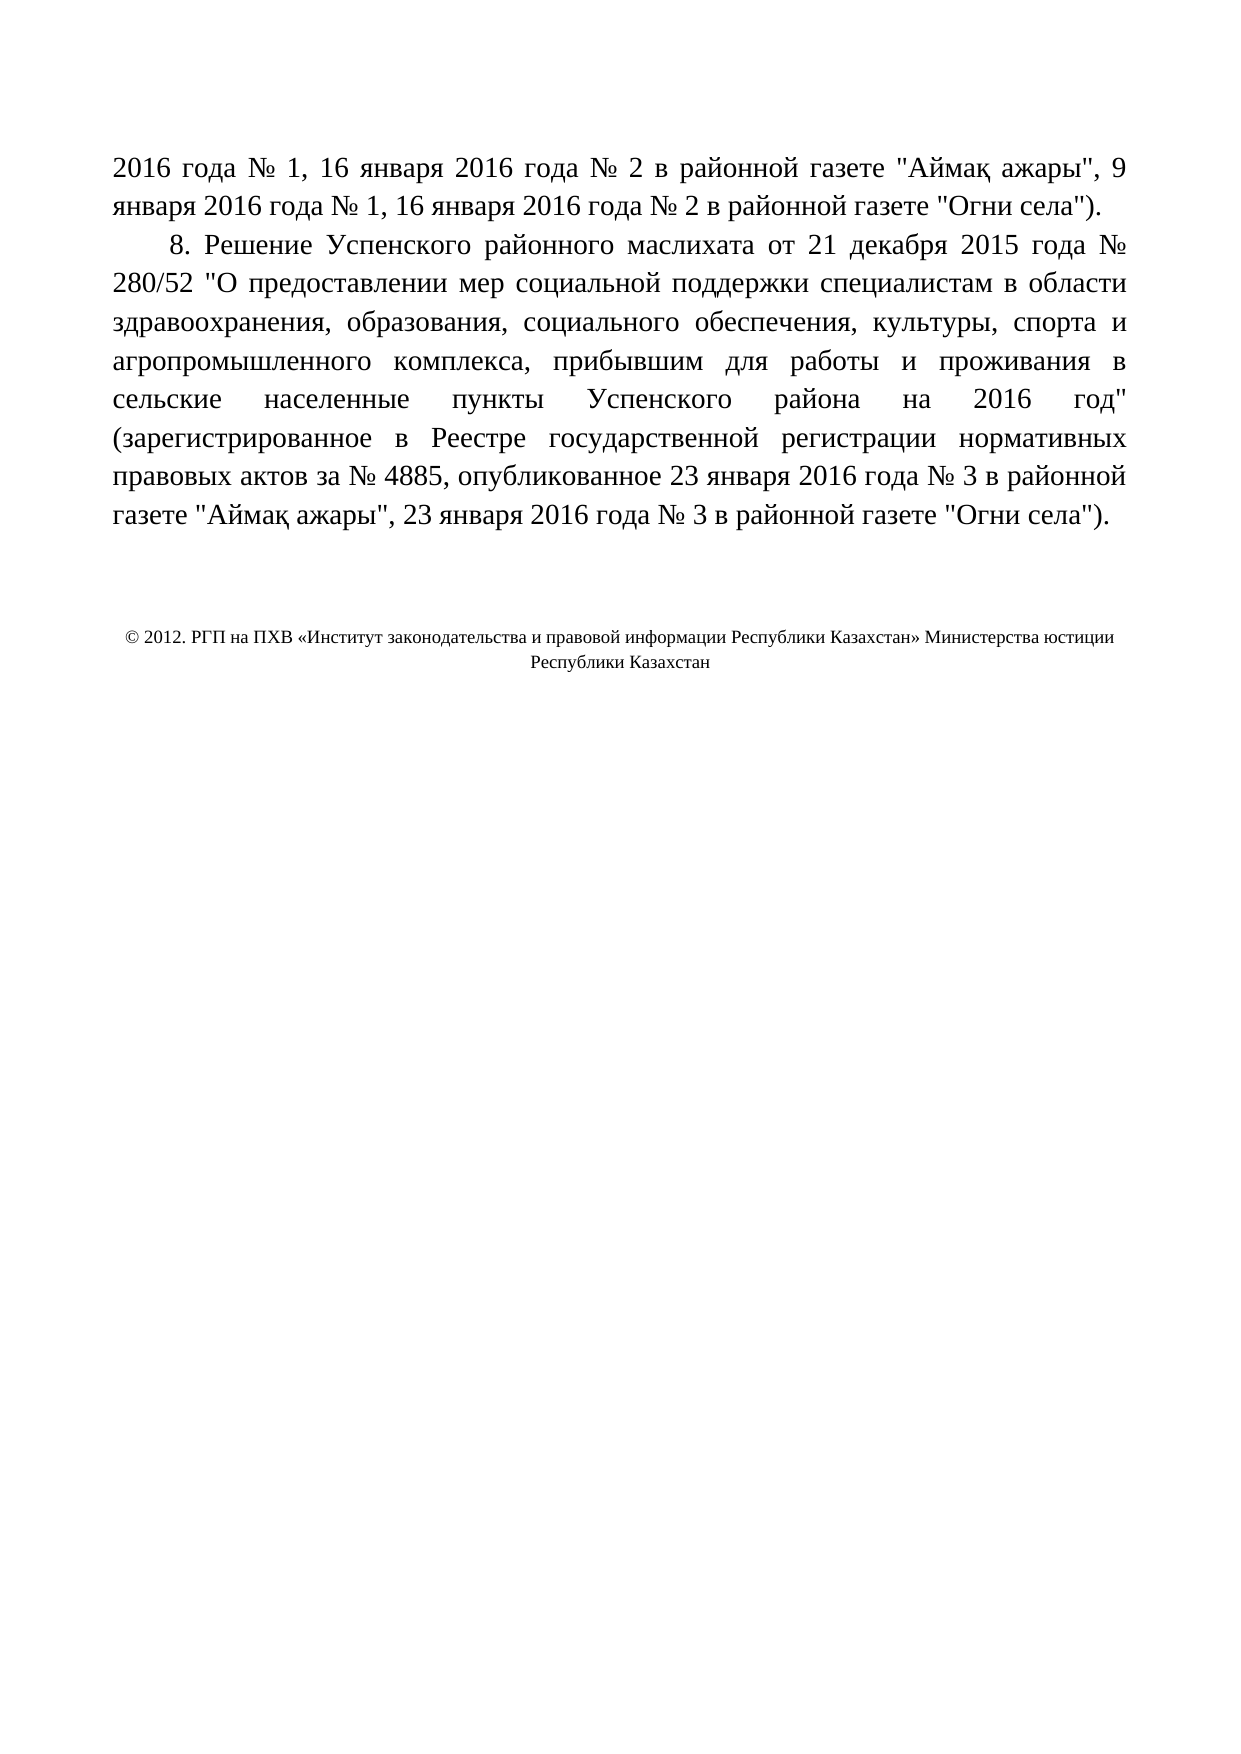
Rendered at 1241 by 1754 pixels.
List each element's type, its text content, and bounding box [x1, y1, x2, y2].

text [112, 150, 1128, 222]
text © 2012. РГП на ПХВ «Институт законодательства и правовой информации Республики Казахстан» Министерства юстиции Республики Казахстан [112, 626, 1128, 672]
text 8. Решение Успенского районного маслихата от 21 декабря 2015 года № 280/52 "О предоставлении мер социальной поддержки специалистам в области здравоохранения, образования, социального обеспечения, культуры, спорта и агропромышленного комплекса, прибывшим для работы и проживания в сельские населенные пункты Успенского района на 2016 год" (зарегистрированное в Реестре государственной регистрации нормативных правовых актов за № 4885, опубликованное 23 января 2016 года № 3 в районной газете "Аймақ ажары", 23 января 2016 года № 3 в районной газете "Огни села"). [112, 227, 1128, 530]
